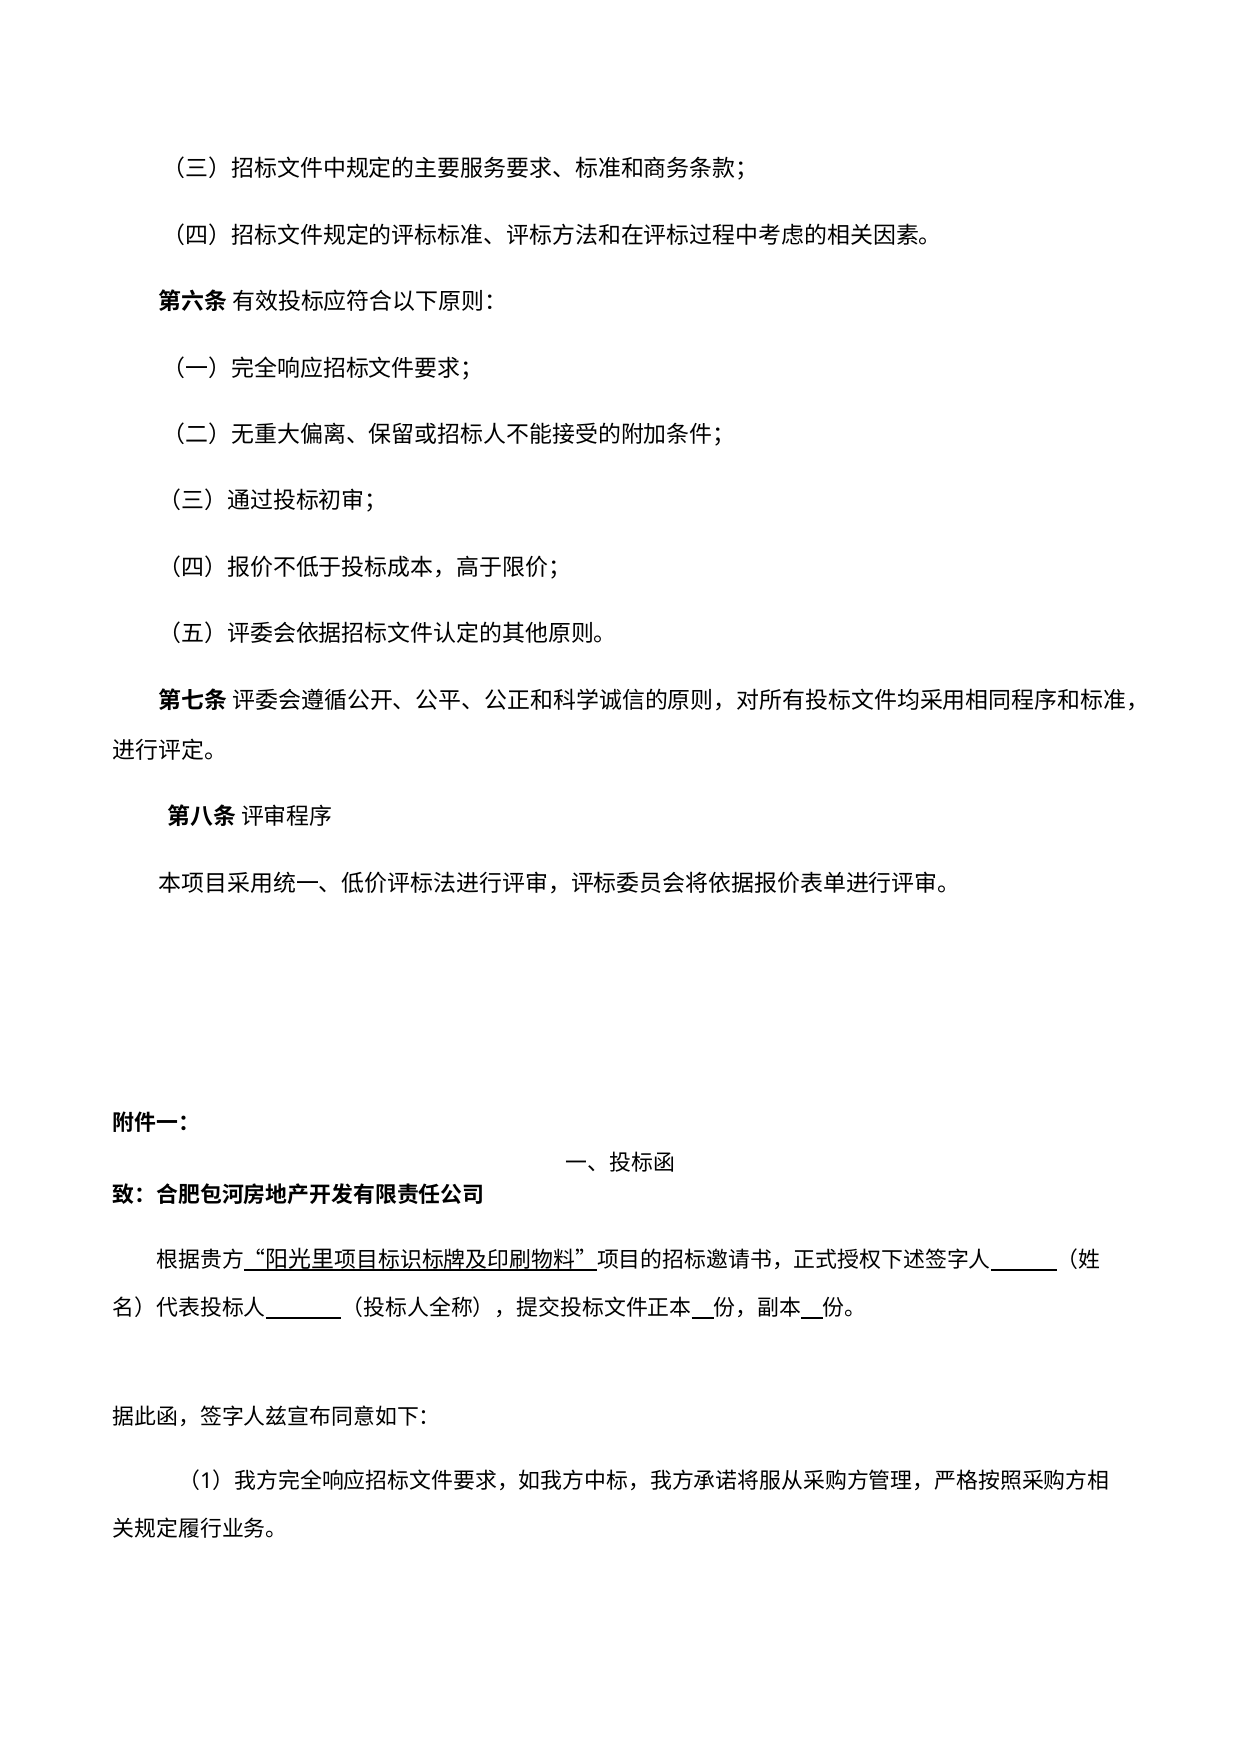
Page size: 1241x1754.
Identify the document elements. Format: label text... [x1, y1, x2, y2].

text （三）招标文件中规定的主要服务要求、标准和商务条款； [162, 150, 1129, 183]
text 第六条 有效投标应符合以下原则： [112, 283, 1129, 316]
text 致：合肥包河房地产开发有限责任公司 [112, 1177, 1128, 1208]
text （一）完全响应招标文件要求； [162, 349, 1129, 383]
text （四）报价不低于投标成本，高于限价； [112, 549, 1129, 582]
text 本项目采用统一、低价评标法进行评审，评标委员会将依据报价表单进行评审。 [112, 864, 1128, 898]
text （三）通过投标初审； [112, 482, 1129, 516]
text （1）我方完全响应招标文件要求，如我方中标，我方承诺将服从采购方管理，严格按照采购方相关规定履行业务。 [112, 1463, 1128, 1542]
subtitle 根据贵方“阳光里项目标识标牌及印刷物料”项目的招标邀请书，正式授权下述签字人 （姓名）代表投标人 （投标人全称），提交投标文件正本 份，副本 份。 [112, 1241, 1128, 1322]
text （四）招标文件规定的评标标准、评标方法和在评标过程中考虑的相关因素。 [162, 216, 1129, 250]
text 第七条 评委会遵循公开、公平、公正和科学诚信的原则，对所有投标文件均采用相同程序和标准，进行评定。 [112, 682, 1129, 765]
subtitle 一、投标函 [112, 1145, 1128, 1177]
text （二）无重大偏离、保留或招标人不能接受的附加条件； [162, 416, 1129, 449]
subtitle 附件一： [112, 1105, 1128, 1137]
text 第八条 评审程序 [167, 798, 1128, 831]
text （五）评委会依据招标文件认定的其他原则。 [112, 615, 1129, 648]
text 据此函，签字人兹宣布同意如下： [112, 1399, 1128, 1430]
